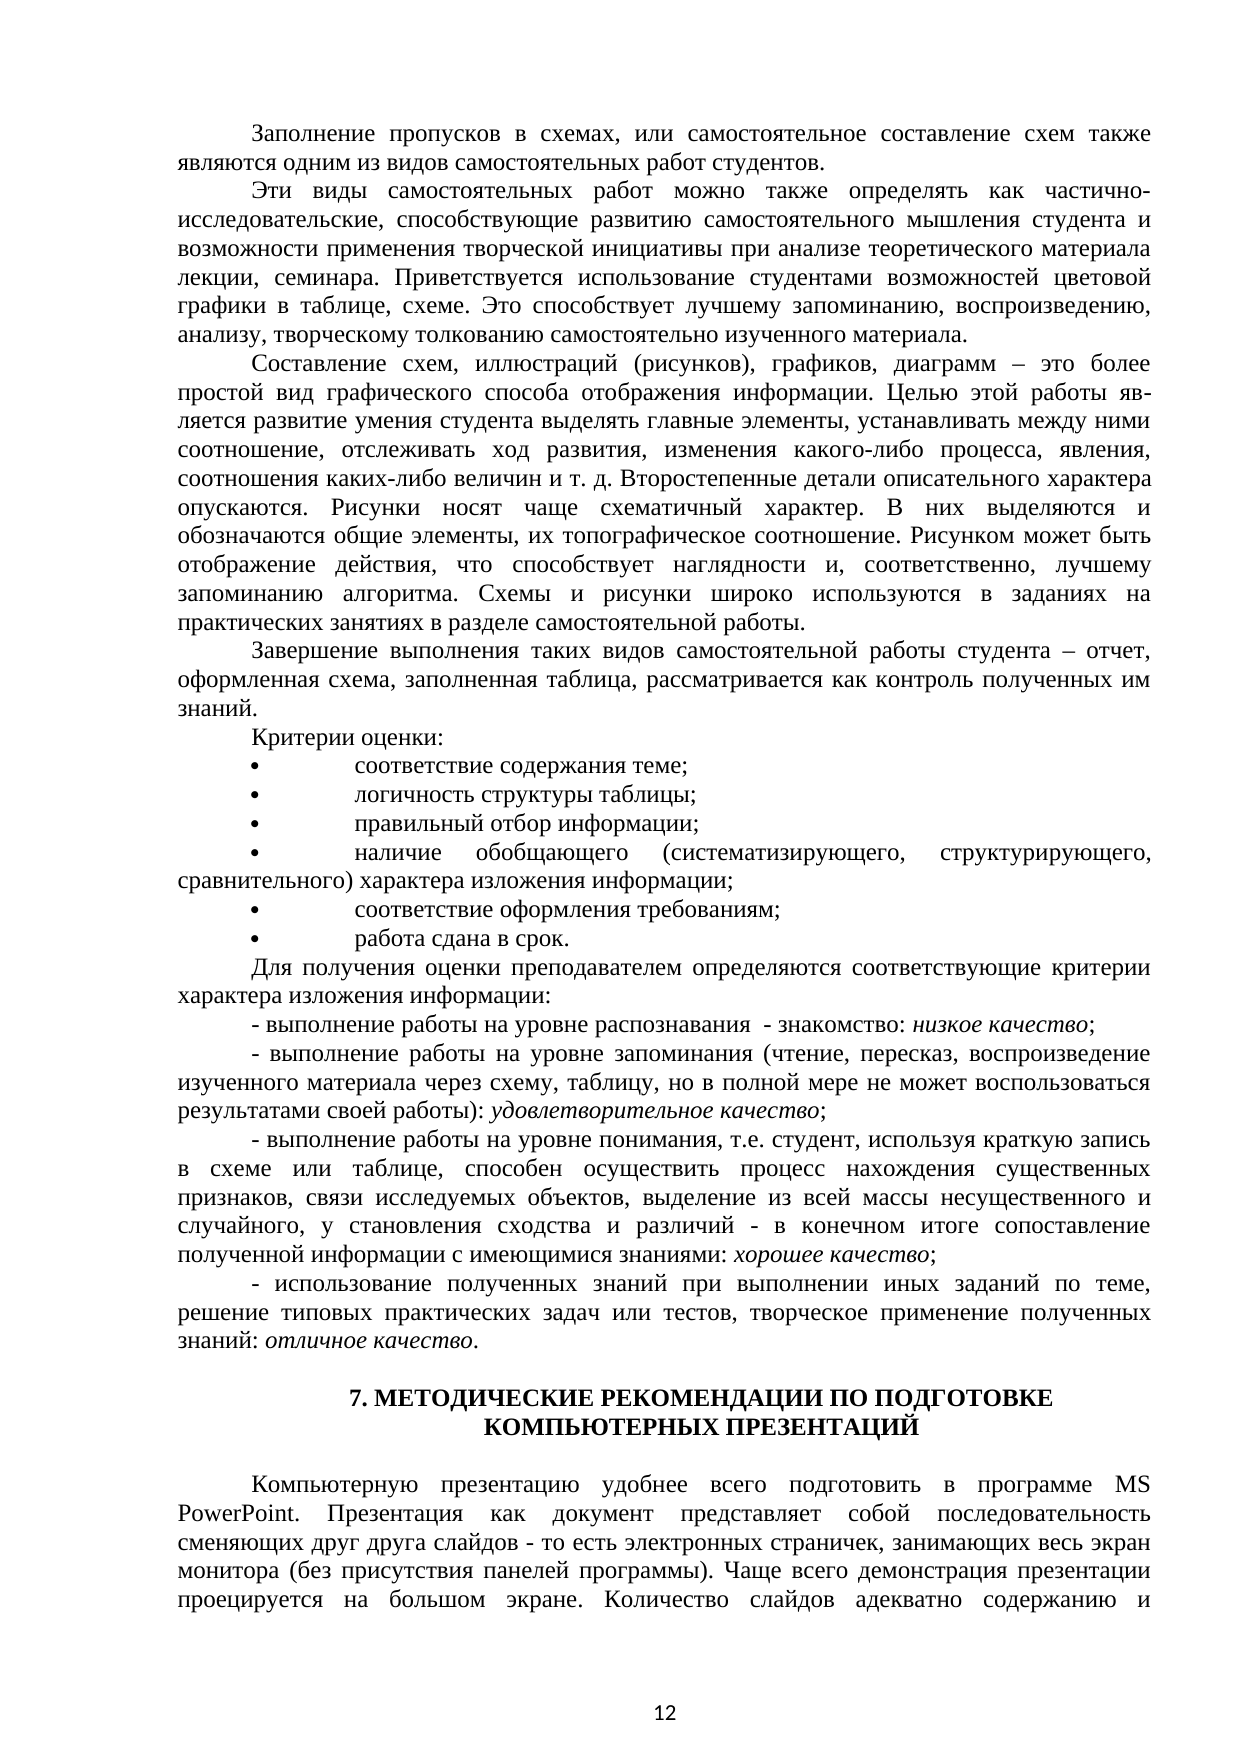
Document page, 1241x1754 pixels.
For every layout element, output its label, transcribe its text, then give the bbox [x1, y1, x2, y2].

text - выполнение работы на уровне понимания, т.е. студент, используя краткую запись в схеме или таблице, способен осуществить процесс нахождения существенных признаков, связи исследуемых объектов, выделение из всей массы несущественного и случайного, у становления сходства и различий - в конечном итоге сопоставление полученной информации с имеющимися знаниями: хорошее качество; [177, 1124, 1152, 1268]
text Критерии оценки: [177, 722, 1152, 751]
text - использование полученных знаний при выполнении иных заданий по теме, решение типовых практических задач или тестов, творческое применение полученных знаний: отличное качество. [177, 1268, 1152, 1354]
list соответствие оформления требованиям; [177, 894, 1152, 923]
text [177, 1469, 1152, 1613]
text Эти виды самостоятельных работ можно также определять как частично-исследовательские, способствующие развитию самостоятельного мышления студента и возможности применения творческой инициативы при анализе теоретического материала лекции, семинара. Приветствуется использование студентами возможностей цветовой графики в таблице, схеме. Это способствует лучшему запоминанию, воспроизведению, анализу, творческому толкованию самостоятельно изученного материала. [177, 176, 1152, 348]
text Для получения оценки преподавателем определяются соответствующие критерии характера изложения информации: [177, 952, 1152, 1009]
text Заполнение пропусков в схемах, или самостоятельное составление схем также являются одним из видов самостоятельных работ студентов. [177, 118, 1152, 176]
text - выполнение работы на уровне распознавания - знакомство: низкое качество; [177, 1009, 1152, 1038]
text Завершение выполнения таких видов самостоятельной работы студента – отчет, оформленная схема, заполненная таблица, рассматривается как контроль полученных им знаний. [177, 636, 1152, 722]
text КОМПЬЮТЕРНЫХ ПРЕЗЕНТАЦИЙ [177, 1412, 1152, 1441]
text 7. МЕТОДИЧЕСКИЕ РЕКОМЕНДАЦИИ ПО ПОДГОТОВКЕ [177, 1383, 1152, 1412]
list работа сдана в срок. [177, 923, 1152, 952]
list логичность структуры таблицы; [177, 779, 1152, 808]
text Составление схем, иллюстраций (рисунков), графиков, диаграмм – это более простой вид графического способа отображения информации. Целью этой работы является развитие умения студента выделять главные элементы, устанавливать между ними соотношение, отслеживать ход развития, изменения какого-либо процесса, явления, соотношения каких-либо величин и т. д. Второстепенные детали описательного характера опускаются. Рисунки носят чаще схематичный характер. В них выделяются и обозначаются общие элементы, их топографическое соотношение. Рисунком может быть отображение действия, что способствует наглядности и, соответственно, лучшему запоминанию алгоритма. Схемы и рисунки широко используются в заданиях на практических занятиях в разделе самостоятельной работы. [177, 348, 1152, 636]
list правильный отбор информации; [177, 808, 1152, 837]
text - выполнение работы на уровне запоминания (чтение, пересказ, воспроизведение изученного материала через схему, таблицу, но в полной мере не может воспользоваться результатами своей работы): удовлетворительное качество; [177, 1038, 1152, 1124]
list соответствие содержания теме; [177, 751, 1152, 779]
list наличие обобщающего (систематизирующего, структурирующего, сравнительного) характера изложения информации; [177, 837, 1152, 894]
